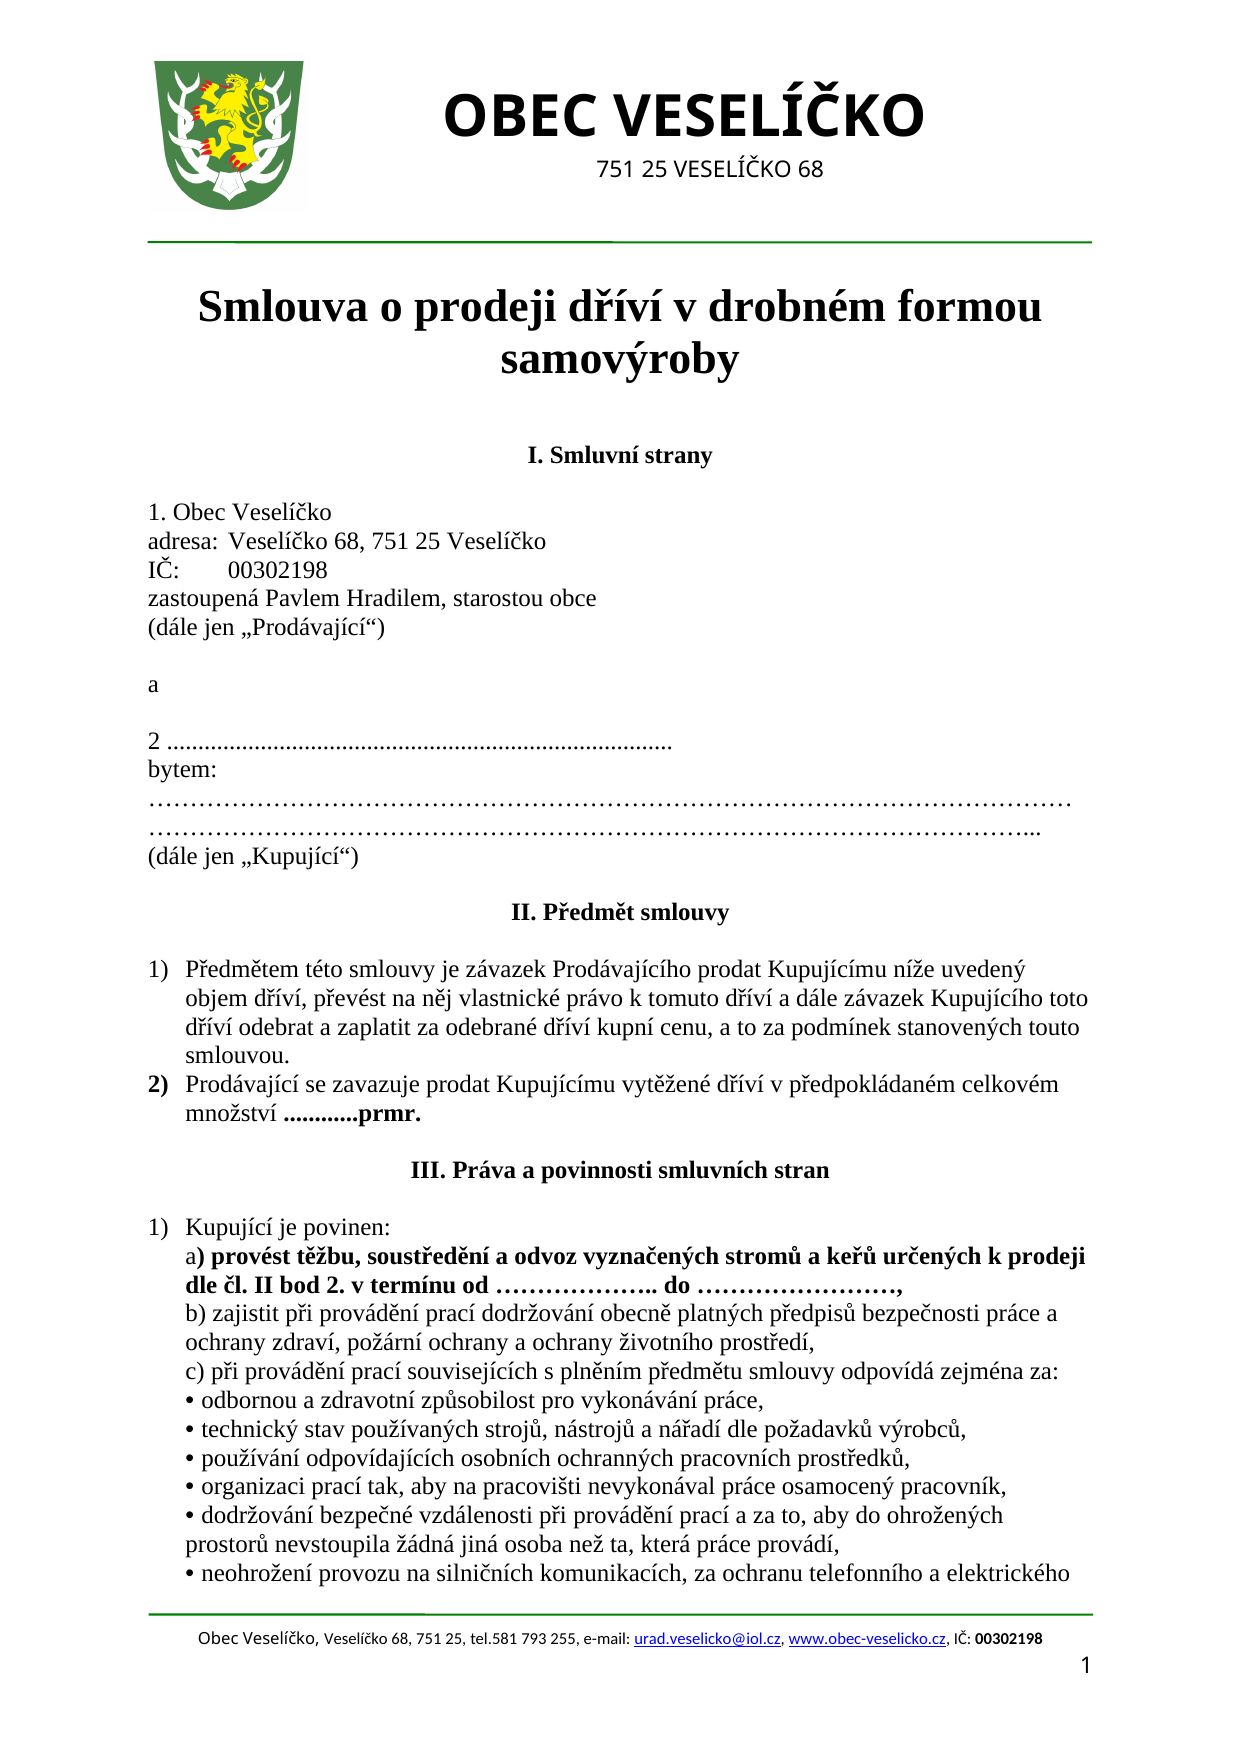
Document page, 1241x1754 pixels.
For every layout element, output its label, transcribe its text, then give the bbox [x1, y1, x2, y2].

text (dále jen „Prodávající“) [148, 612, 1092, 669]
text I. Smluvní strany [148, 440, 1092, 497]
text III. Práva a povinnosti smluvních stran [148, 1127, 1092, 1212]
list Prodávající se zavazuje prodat Kupujícímu vytěžené dříví v předpokládaném celkovém množství ............prmr. [148, 1069, 1092, 1127]
picture [147, 53, 310, 214]
text 2 ................................................................................. bytem:………………………………………………………………………………………………………………………………………………………………………………………………... (dále jen „Kupující“) [148, 726, 1092, 897]
text II. Předmět smlouvy [148, 897, 1092, 954]
text Smlouva o prodeji dříví v drobném formou samovýroby [148, 278, 1092, 412]
list Předmětem této smlouvy je závazek Prodávajícího prodat Kupujícímu níže uvedený objem dříví, převést na něj vlastnické právo k tomuto dříví a dále závazek Kupujícího toto dříví odebrat a zaplatit za odebrané dříví kupní cenu, a to za podmínek stanovených touto smlouvou. [148, 954, 1092, 1069]
text 1. Obec Veselíčko adresa: Veselíčko 68, 751 25 Veselíčko IČ: 00302198 zastoupená Pavlem Hradilem, starostou obce [148, 497, 1092, 612]
text a [148, 669, 1092, 726]
